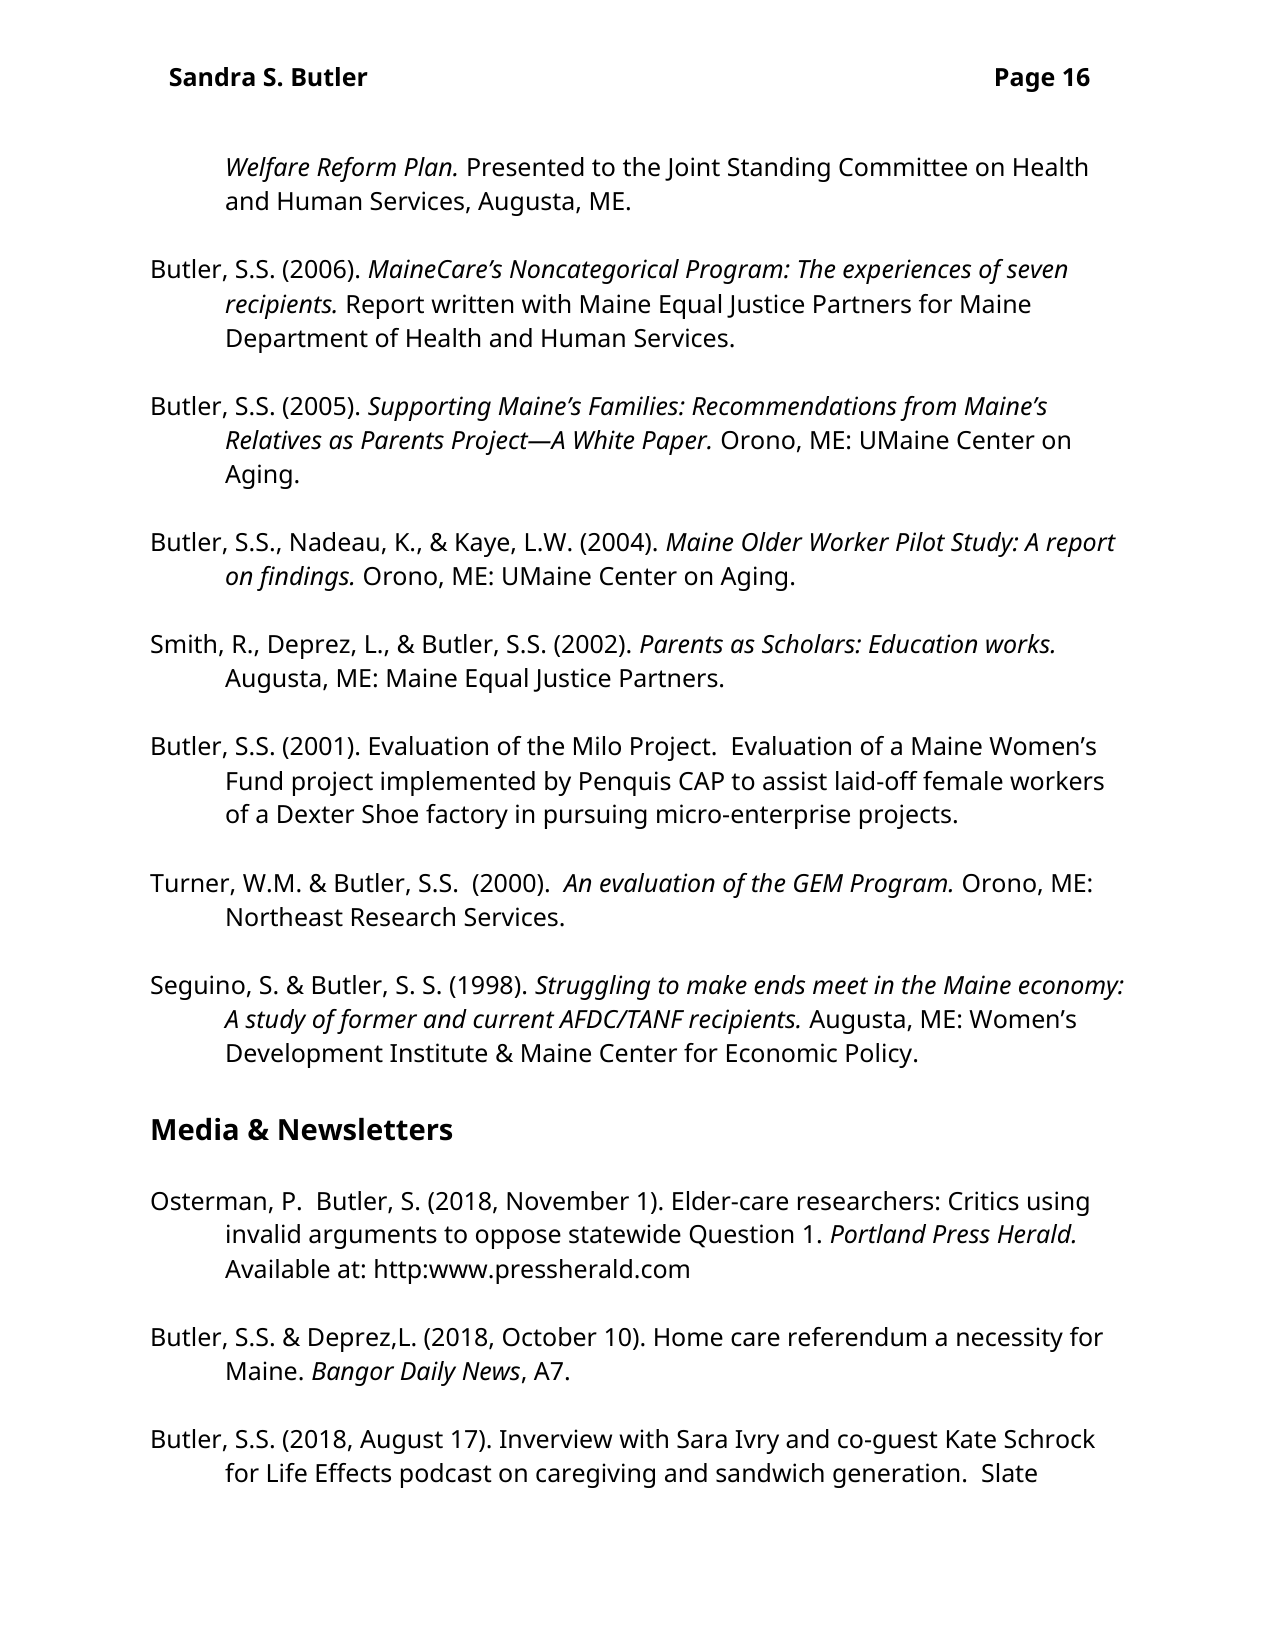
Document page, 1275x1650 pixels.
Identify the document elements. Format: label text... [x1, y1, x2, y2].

text Butler, S.S. (2006). MaineCare’s Noncategorical Program: The experiences of seven recipients. Report written with Maine Equal Justice Partners for Maine Department of Health and Human Services. [150, 252, 1125, 354]
text Butler, S.S. & Deprez,L. (2018, October 10). Home care referendum a necessity for Maine. Bangor Daily News, A7. [150, 1319, 1125, 1387]
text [150, 150, 1125, 218]
subtitle Media & Newsletters [150, 1109, 1125, 1149]
text Smith, R., Deprez, L., & Butler, S.S. (2002). Parents as Scholars: Education works. Augusta, ME: Maine Equal Justice Partners. [150, 627, 1125, 695]
text Butler, S.S. (2001). Evaluation of the Milo Project. Evaluation of a Maine Women’s Fund project implemented by Penquis CAP to assist laid-off female workers of a Dexter Shoe factory in pursuing micro-enterprise projects. [150, 729, 1125, 831]
text Butler, S.S. (2005). Supporting Maine’s Families: Recommendations from Maine’s Relatives as Parents Project—A White Paper. Orono, ME: UMaine Center on Aging. [150, 388, 1125, 491]
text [150, 1422, 1125, 1490]
text Turner, W.M. & Butler, S.S. (2000). An evaluation of the GEM Program. Orono, ME: Northeast Research Services. [150, 865, 1125, 933]
text Seguino, S. & Butler, S. S. (1998). Struggling to make ends meet in the Maine economy: A study of former and current AFDC/TANF recipients. Augusta, ME: Women’s Development Institute & Maine Center for Economic Policy. [150, 967, 1125, 1070]
text Osterman, P. Butler, S. (2018, November 1). Elder-care researchers: Critics using invalid arguments to oppose statewide Question 1. Portland Press Herald. Available at: http:www.pressherald.com [150, 1183, 1125, 1285]
text Butler, S.S., Nadeau, K., & Kaye, L.W. (2004). Maine Older Worker Pilot Study: A report on findings. Orono, ME: UMaine Center on Aging. [150, 525, 1125, 593]
